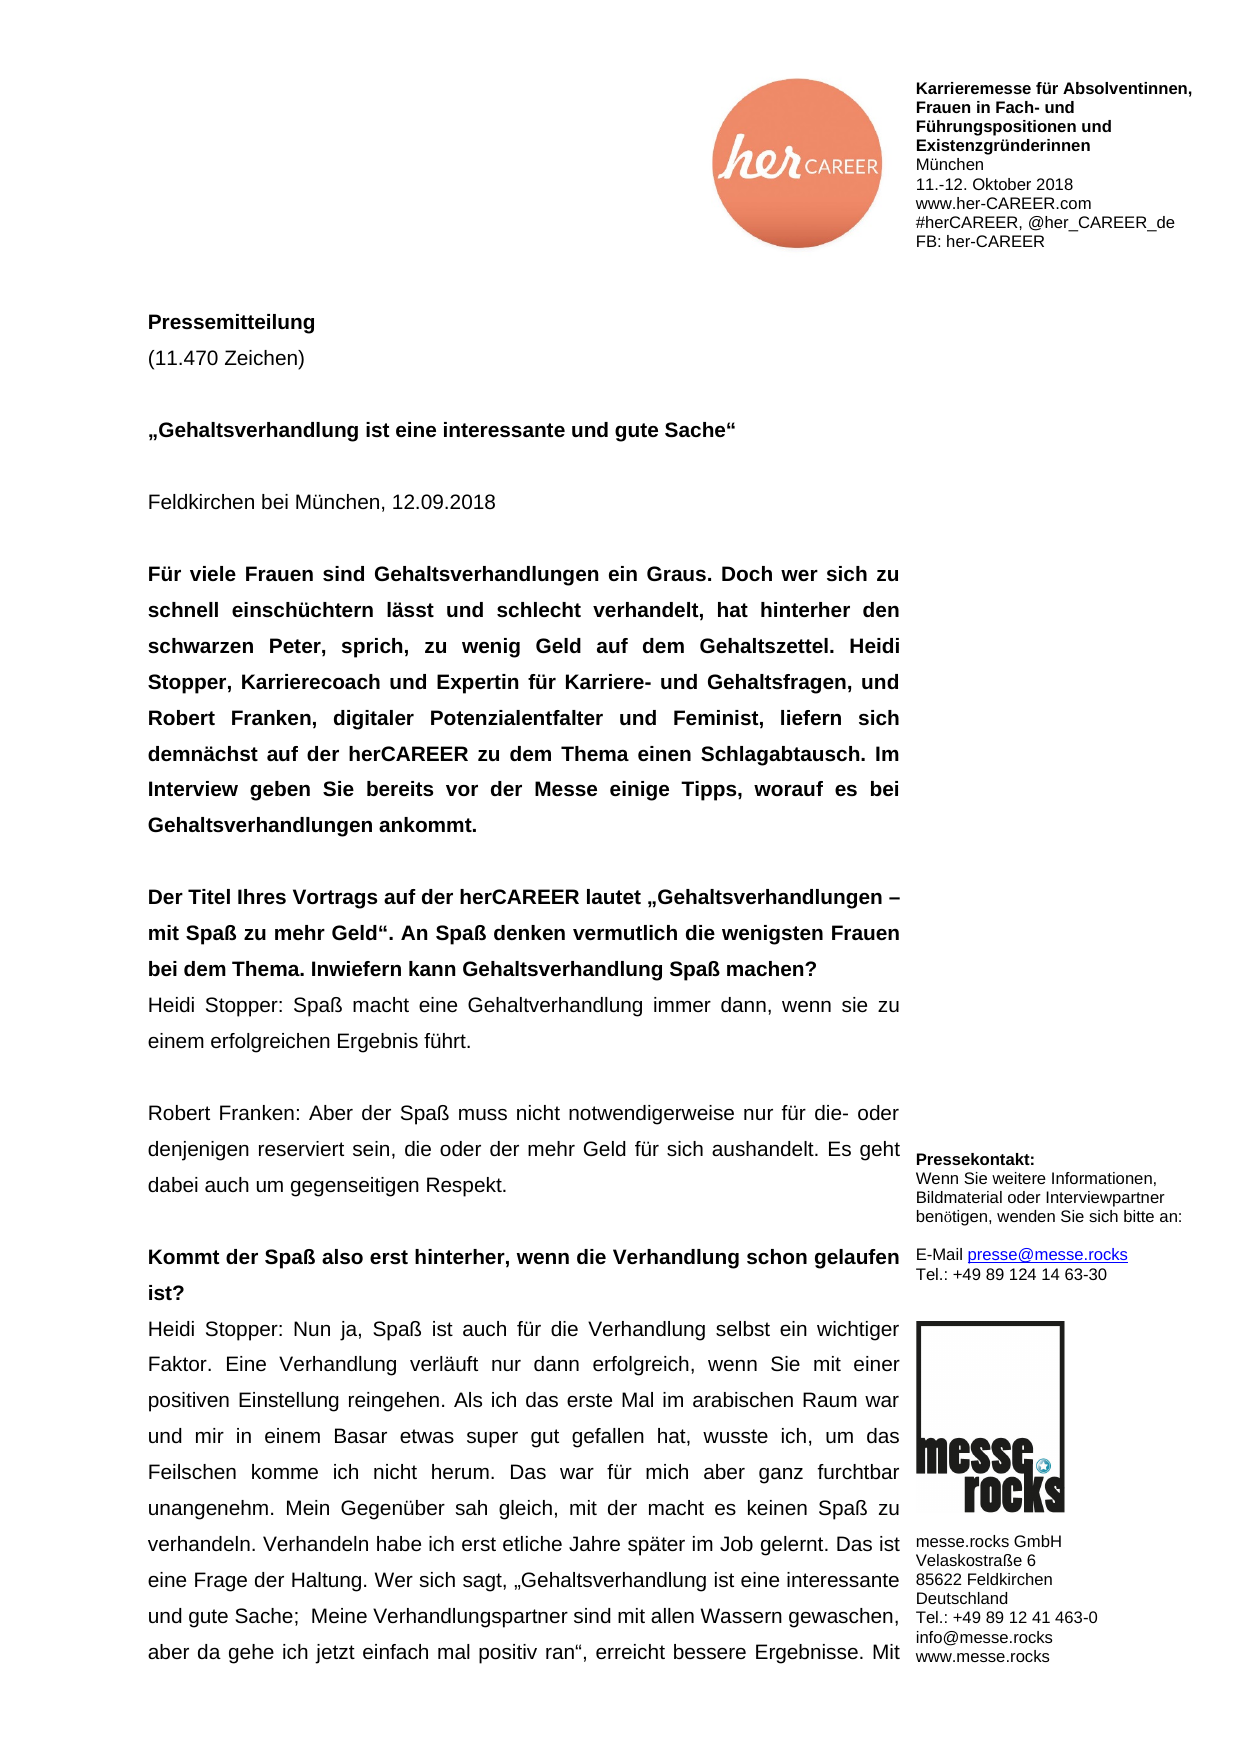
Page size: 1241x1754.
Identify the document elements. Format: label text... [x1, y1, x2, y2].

text Heidi Stopper: Spaß macht eine Gehaltverhandlung immer dann, wenn sie zu einem erfolgreichen Ergebnis führt. [148, 993, 901, 1053]
text Der Titel Ihres Vortrags auf der herCAREER lautet „Gehaltsverhandlungen – mit Spaß zu mehr Geld“. An Spaß denken vermutlich die wenigsten Frauen bei dem Thema. Inwiefern kann Gehaltsverhandlung Spaß machen? [148, 885, 901, 981]
picture [915, 1321, 1066, 1513]
text Kommt der Spaß also erst hinterher, wenn die Verhandlung schon gelaufen ist? [148, 1244, 901, 1304]
picture [701, 67, 900, 266]
text Für viele Frauen sind Gehaltsverhandlungen ein Graus. Doch wer sich zu schnell einschüchtern lässt und schlecht verhandelt, hat hinterher den schwarzen Peter, sprich, zu wenig Geld auf dem Gehaltszettel. Heidi Stopper, Karrierecoach und Expertin für Karriere- und Gehaltsfragen, und Robert Franken, digitaler Potenzialentfalter und Feminist, liefern sich demnächst auf der herCAREER zu dem Thema einen Schlagabtausch. Im Interview geben Sie bereits vor der Messe einige Tipps, worauf es bei Gehaltsverhandlungen ankommt. [148, 562, 901, 837]
text (11.470 Zeichen) [148, 346, 901, 370]
text Pressemitteilung [148, 310, 901, 334]
text Robert Franken: Aber der Spaß muss nicht notwendigerweise nur für die- oder denjenigen reserviert sein, die oder der mehr Geld für sich aushandelt. Es geht dabei auch um gegenseitigen Respekt. [148, 1101, 901, 1197]
text Feldkirchen bei München, 12.09.2018 [148, 490, 901, 514]
text „Gehaltsverhandlung ist eine interessante und gute Sache“ [148, 418, 901, 442]
